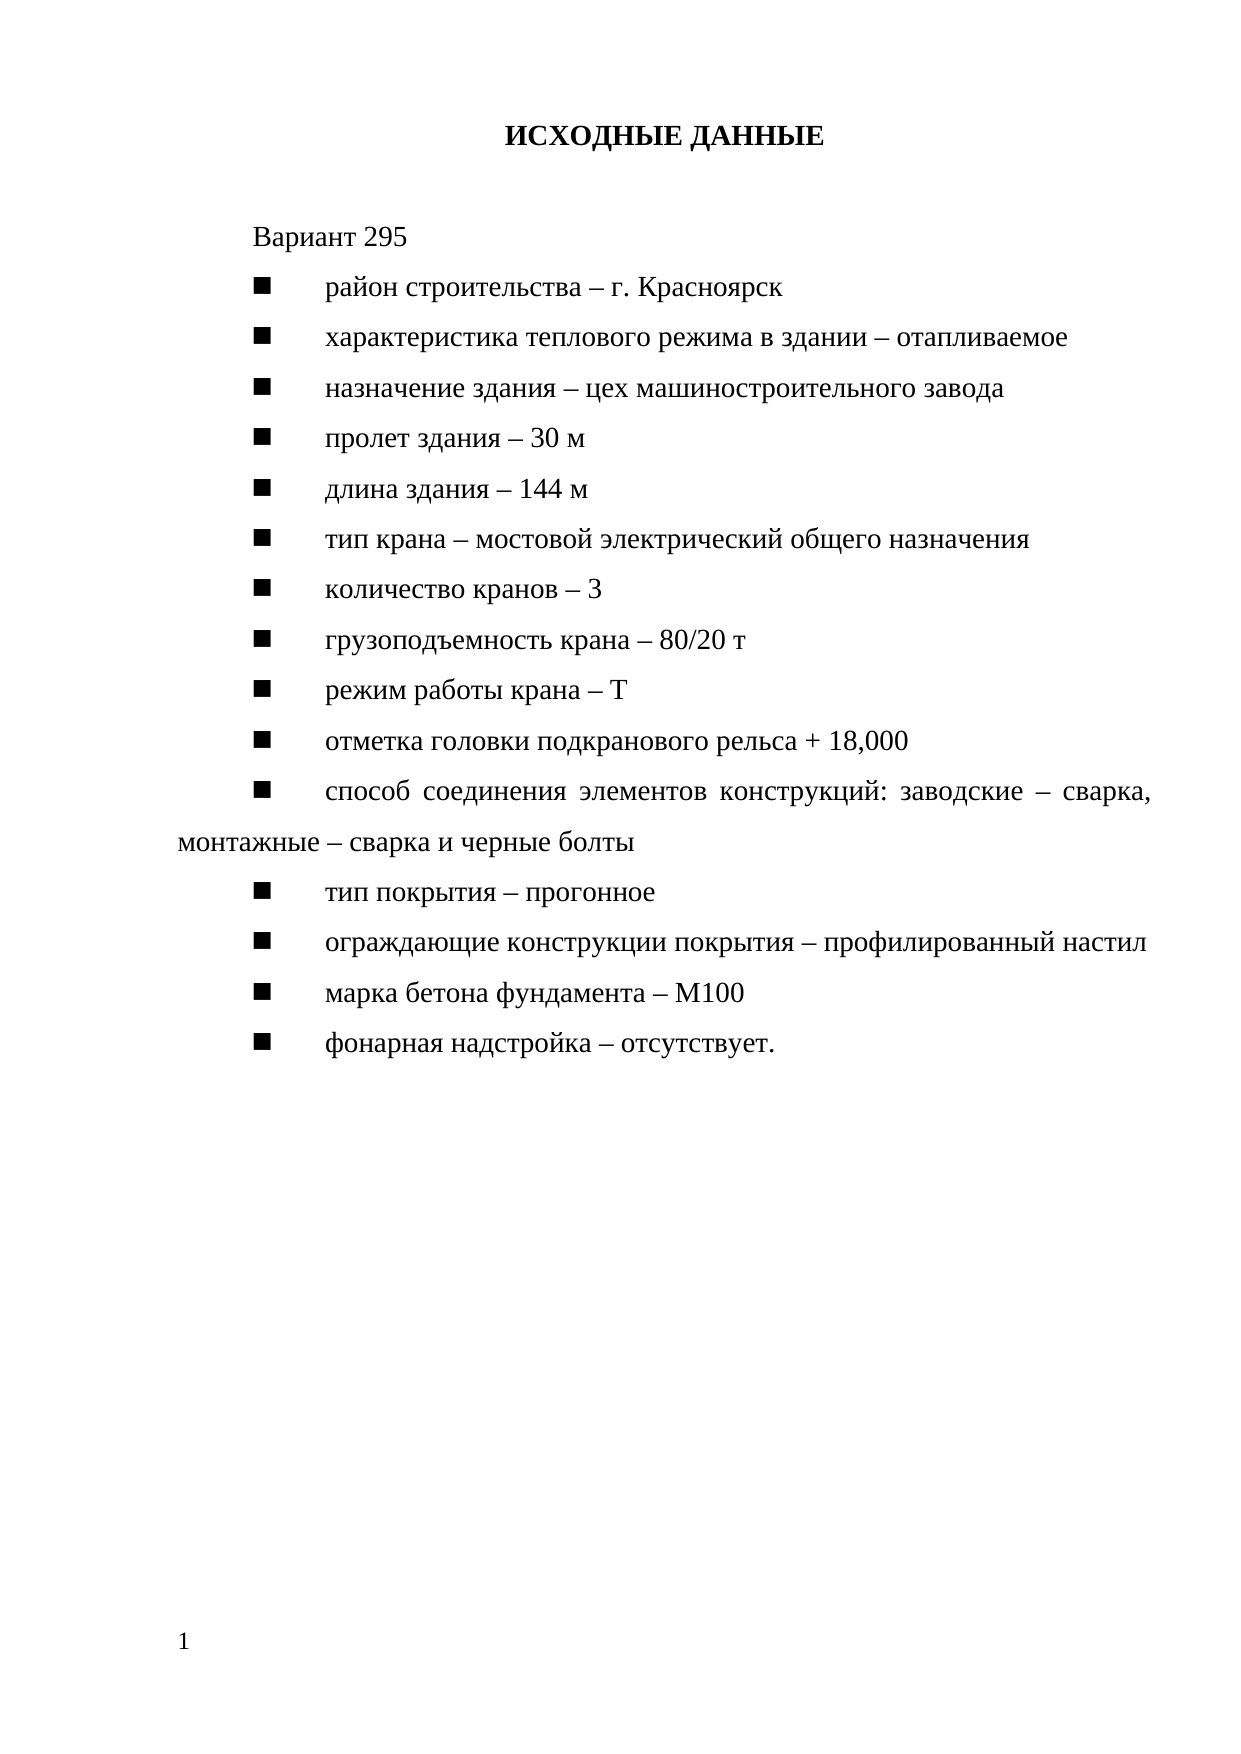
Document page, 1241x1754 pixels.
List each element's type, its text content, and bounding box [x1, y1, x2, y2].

list грузоподъемность крана – 80/20 т [177, 622, 1152, 656]
text Вариант 295 [177, 219, 1152, 252]
list назначение здания – цех машиностроительного завода [177, 370, 1152, 403]
list пролет здания – 30 м [177, 420, 1152, 454]
list количество кранов – 3 [177, 572, 1152, 605]
list тип покрытия – прогонное [177, 874, 1152, 908]
list ограждающие конструкции покрытия – профилированный настил [177, 924, 1152, 958]
text ИСХОДНЫЕ ДАННЫЕ [177, 118, 1152, 152]
list длина здания – 144 м [177, 471, 1152, 504]
list марка бетона фундамента – М100 [177, 975, 1152, 1008]
list режим работы крана – Т [177, 672, 1152, 706]
list характеристика теплового режима в здании – отапливаемое [177, 319, 1152, 353]
list район строительства – г. Красноярск [177, 269, 1152, 303]
list отметка головки подкранового рельса + 18,000 [177, 723, 1152, 756]
list фонарная надстройка – отсутствует. [177, 1025, 1152, 1059]
list способ соединения элементов конструкций: заводские – сварка, монтажные – сварка и черные болты [177, 773, 1152, 857]
list тип крана – мостовой электрический общего назначения [177, 521, 1152, 555]
